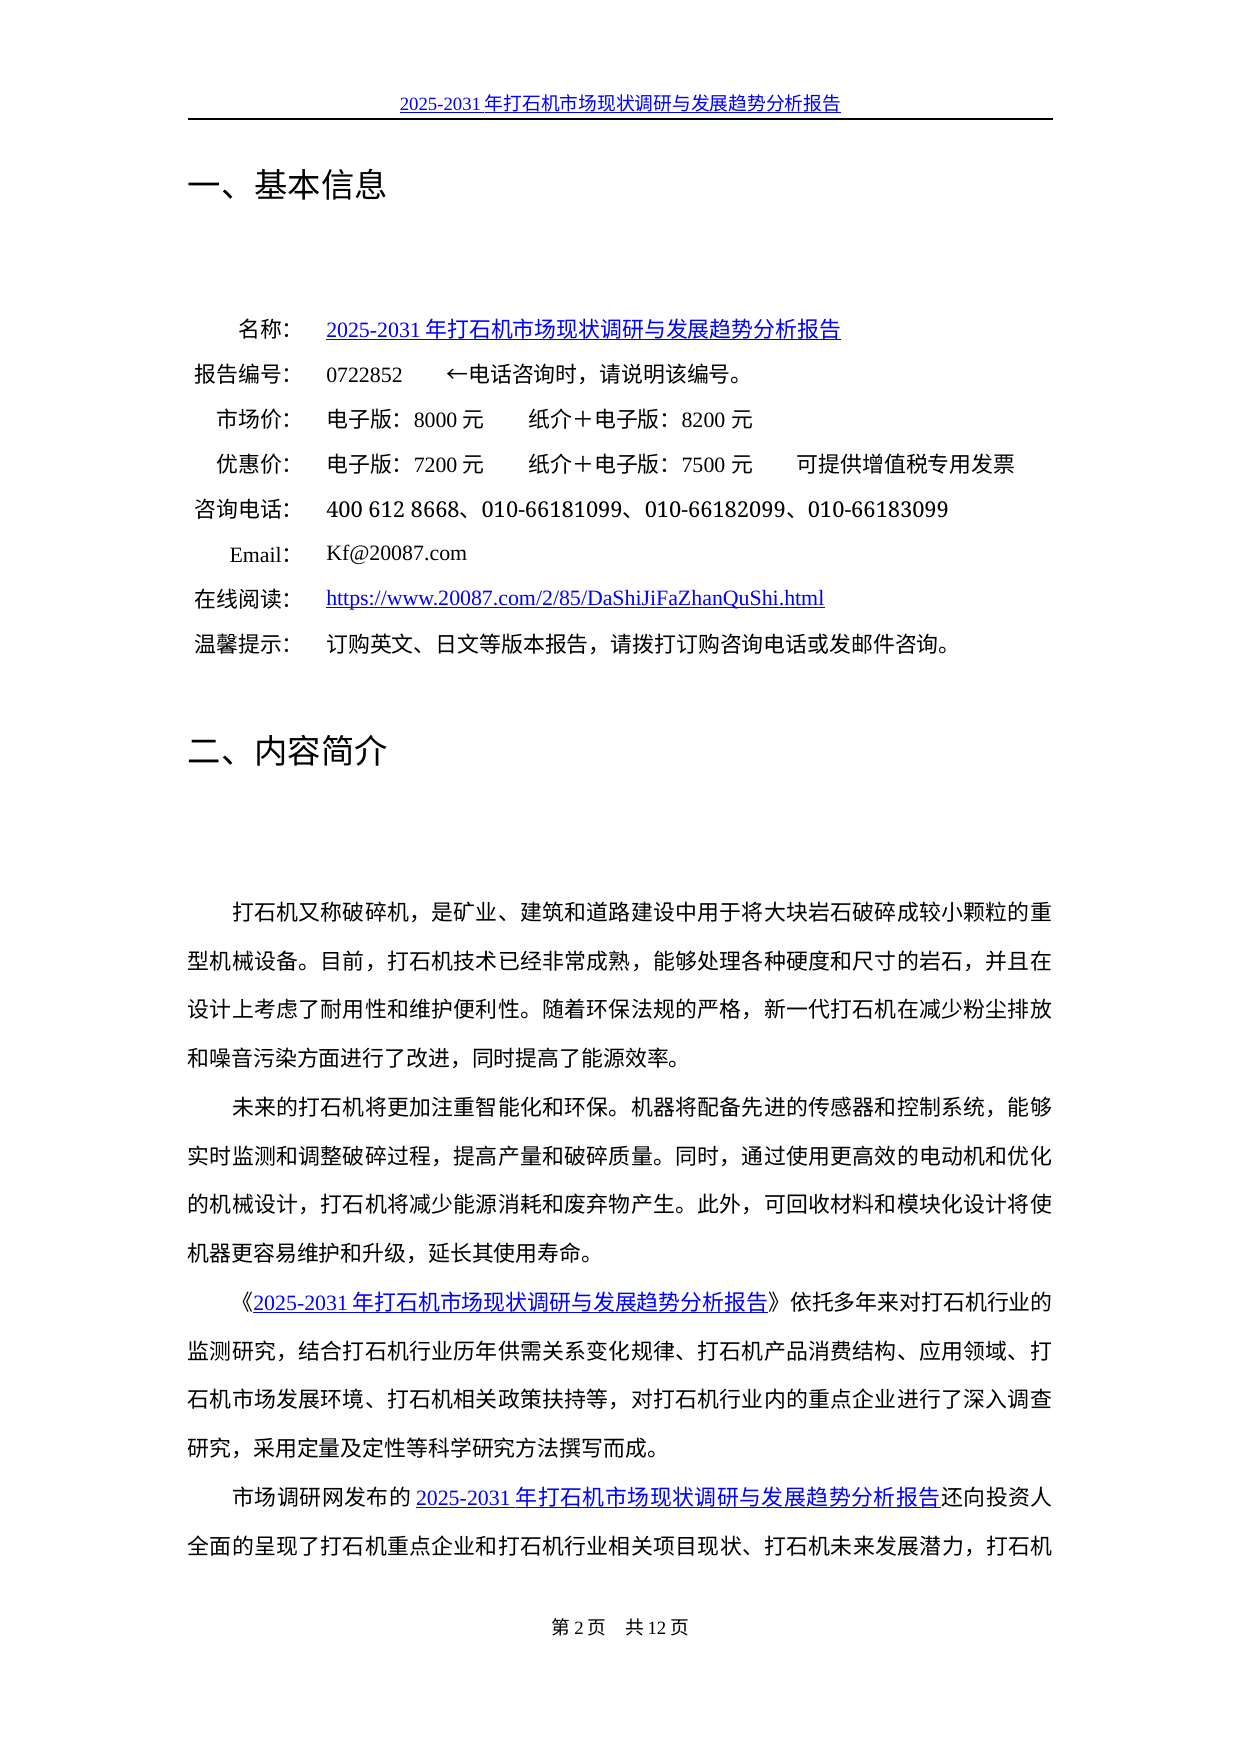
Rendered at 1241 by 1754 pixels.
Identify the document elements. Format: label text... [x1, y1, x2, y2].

table_cell 订购英文、日文等版本报告，请拨打订购咨询电话或发邮件咨询。 [315, 627, 1073, 672]
table_cell [315, 582, 1073, 627]
table_cell 电子版：8000 元 纸介＋电子版：8200 元 [315, 402, 1073, 447]
table_cell 市场价： [167, 402, 315, 447]
table_cell 400 612 8668、010-66181099、010-66182099、010-66183099 [315, 492, 1073, 537]
table_cell 温馨提示： [167, 627, 315, 672]
table_cell 在线阅读： [167, 582, 315, 627]
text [187, 894, 1053, 1561]
table_cell 电子版：7200 元 纸介＋电子版：7500 元 可提供增值税专用发票 [315, 447, 1073, 492]
table_cell Kf@20087.com [315, 537, 1073, 582]
table_header 名称： [167, 312, 315, 357]
title 二、内容简介 [187, 717, 1053, 782]
table_cell 0722852 ←电话咨询时，请说明该编号。 [315, 357, 1073, 402]
table_header 2025-2031年打石机市场现状调研与发展趋势分析报告 [315, 312, 1073, 357]
table_cell 优惠价： [167, 447, 315, 492]
table_cell 报告编号： [167, 357, 315, 402]
table_cell 咨询电话： [167, 492, 315, 537]
title 一、基本信息 [187, 150, 1053, 215]
table_cell Email： [167, 537, 315, 582]
